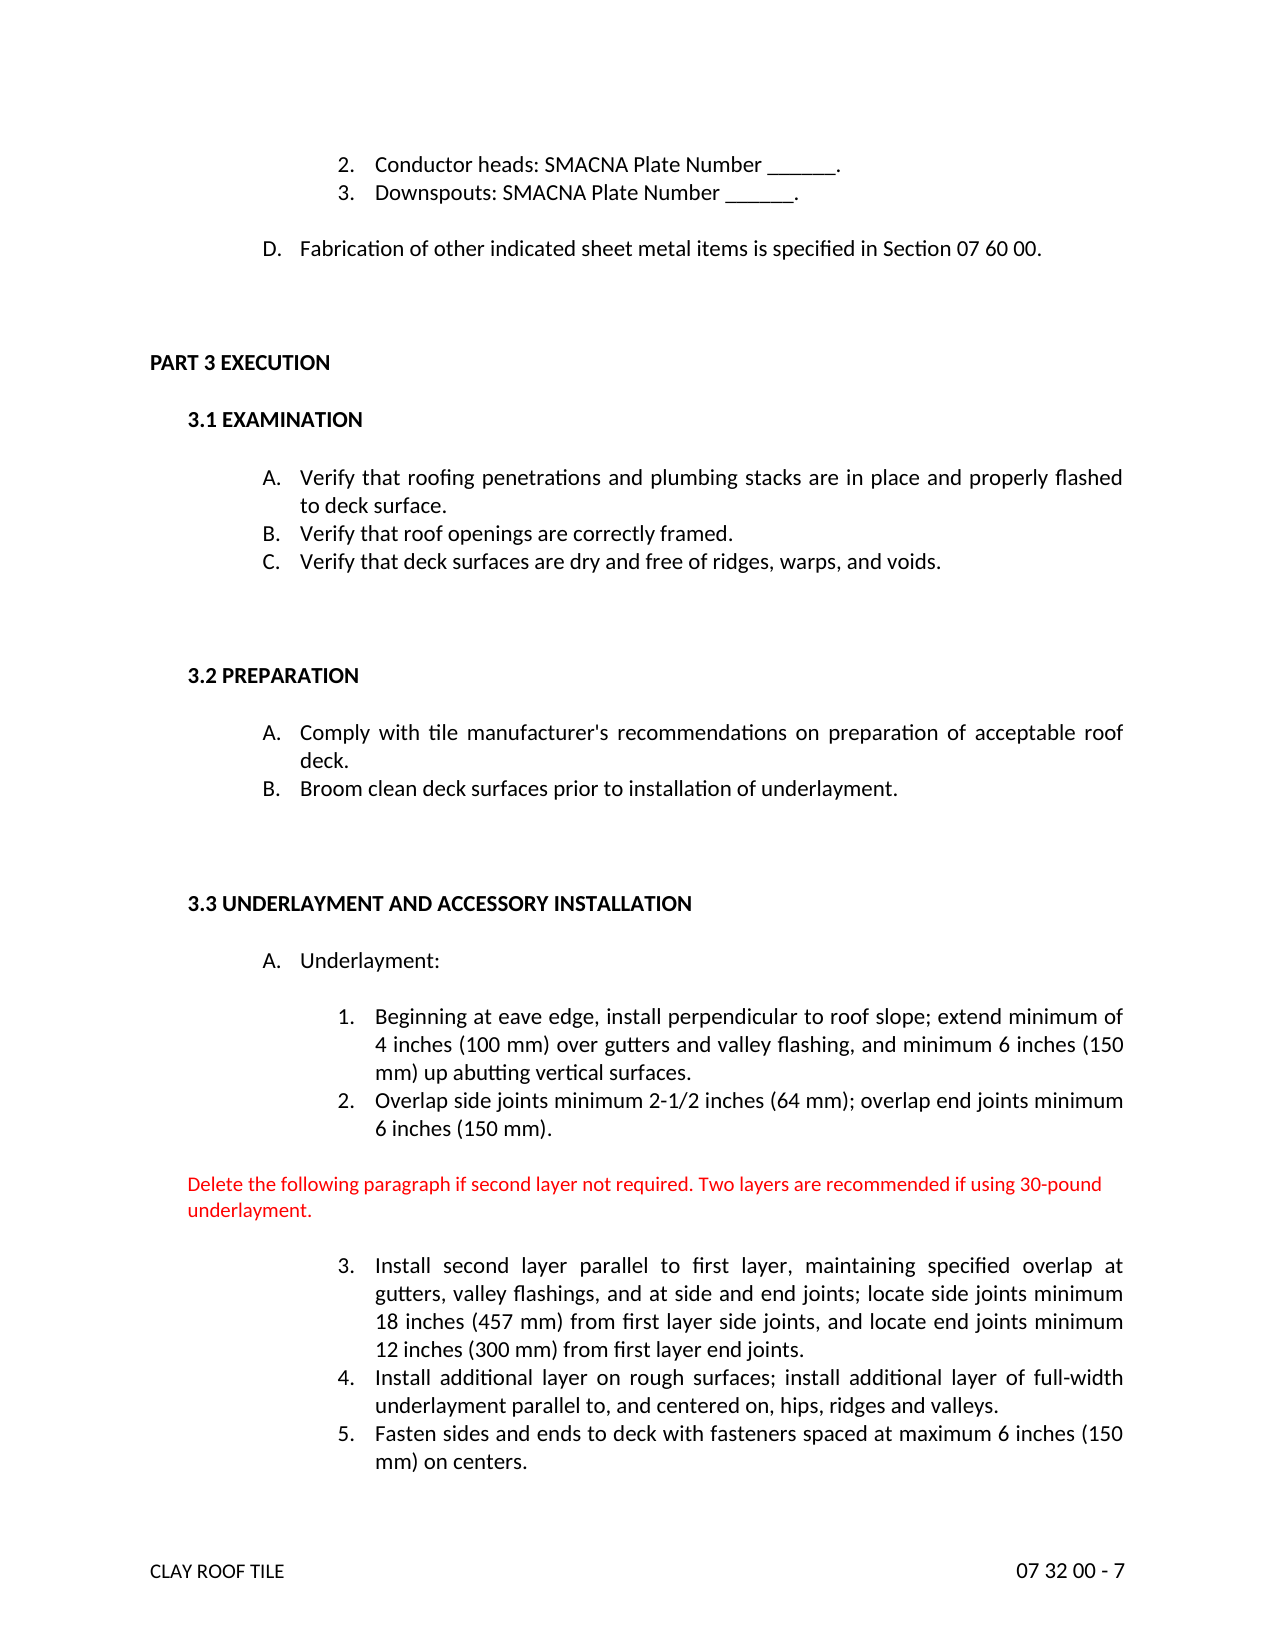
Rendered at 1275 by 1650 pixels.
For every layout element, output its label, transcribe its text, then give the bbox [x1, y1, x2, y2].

list Install additional layer on rough surfaces; install additional layer of full-width underlayment parallel to, and centered on, hips, ridges and valleys. [337, 1363, 1125, 1419]
list Broom clean deck surfaces prior to installation of underlayment. [262, 774, 1125, 802]
list Underlayment: [262, 946, 1125, 974]
text 3.2 PREPARATION [187, 661, 1125, 689]
list Downspouts: SMACNA Plate Number ______. [337, 178, 1125, 206]
list Conductor heads: SMACNA Plate Number ______. [337, 150, 1125, 178]
list Install second layer parallel to first layer, maintaining specified overlap at gutters, valley flashings, and at side and end joints; locate side joints minimum 18 inches (457 mm) from first layer side joints, and locate end joints minimum 12 inches (300 mm) from first layer end joints. [337, 1251, 1125, 1363]
text PART 3 EXECUTION [150, 348, 1125, 376]
list Comply with tile manufacturer's recommendations on preparation of acceptable roof deck. [262, 718, 1125, 774]
list Overlap side joints minimum 2-1/2 inches (64 mm); overlap end joints minimum 6 inches (150 mm). [337, 1086, 1125, 1142]
text 3.3 UNDERLAYMENT AND ACCESSORY INSTALLATION [187, 889, 1125, 917]
list Verify that roofing penetrations and plumbing stacks are in place and properly flashed to deck surface. [262, 463, 1125, 519]
list Verify that deck surfaces are dry and free of ridges, warps, and voids. [262, 547, 1125, 575]
list Verify that roof openings are correctly framed. [262, 519, 1125, 547]
text 3.1 EXAMINATION [187, 406, 1125, 434]
list Beginning at eave edge, install perpendicular to roof slope; extend minimum of 4 inches (100 mm) over gutters and valley flashing, and minimum 6 inches (150 mm) up abutting vertical surfaces. [337, 1002, 1125, 1086]
list Fasten sides and ends to deck with fasteners spaced at maximum 6 inches (150 mm) on centers. [337, 1419, 1125, 1476]
text Delete the following paragraph if second layer not required. Two layers are recommended if using 30-pound underlayment. [187, 1171, 1125, 1222]
list Fabrication of other indicated sheet metal items is specified in Section 07 60 00. [262, 234, 1125, 262]
